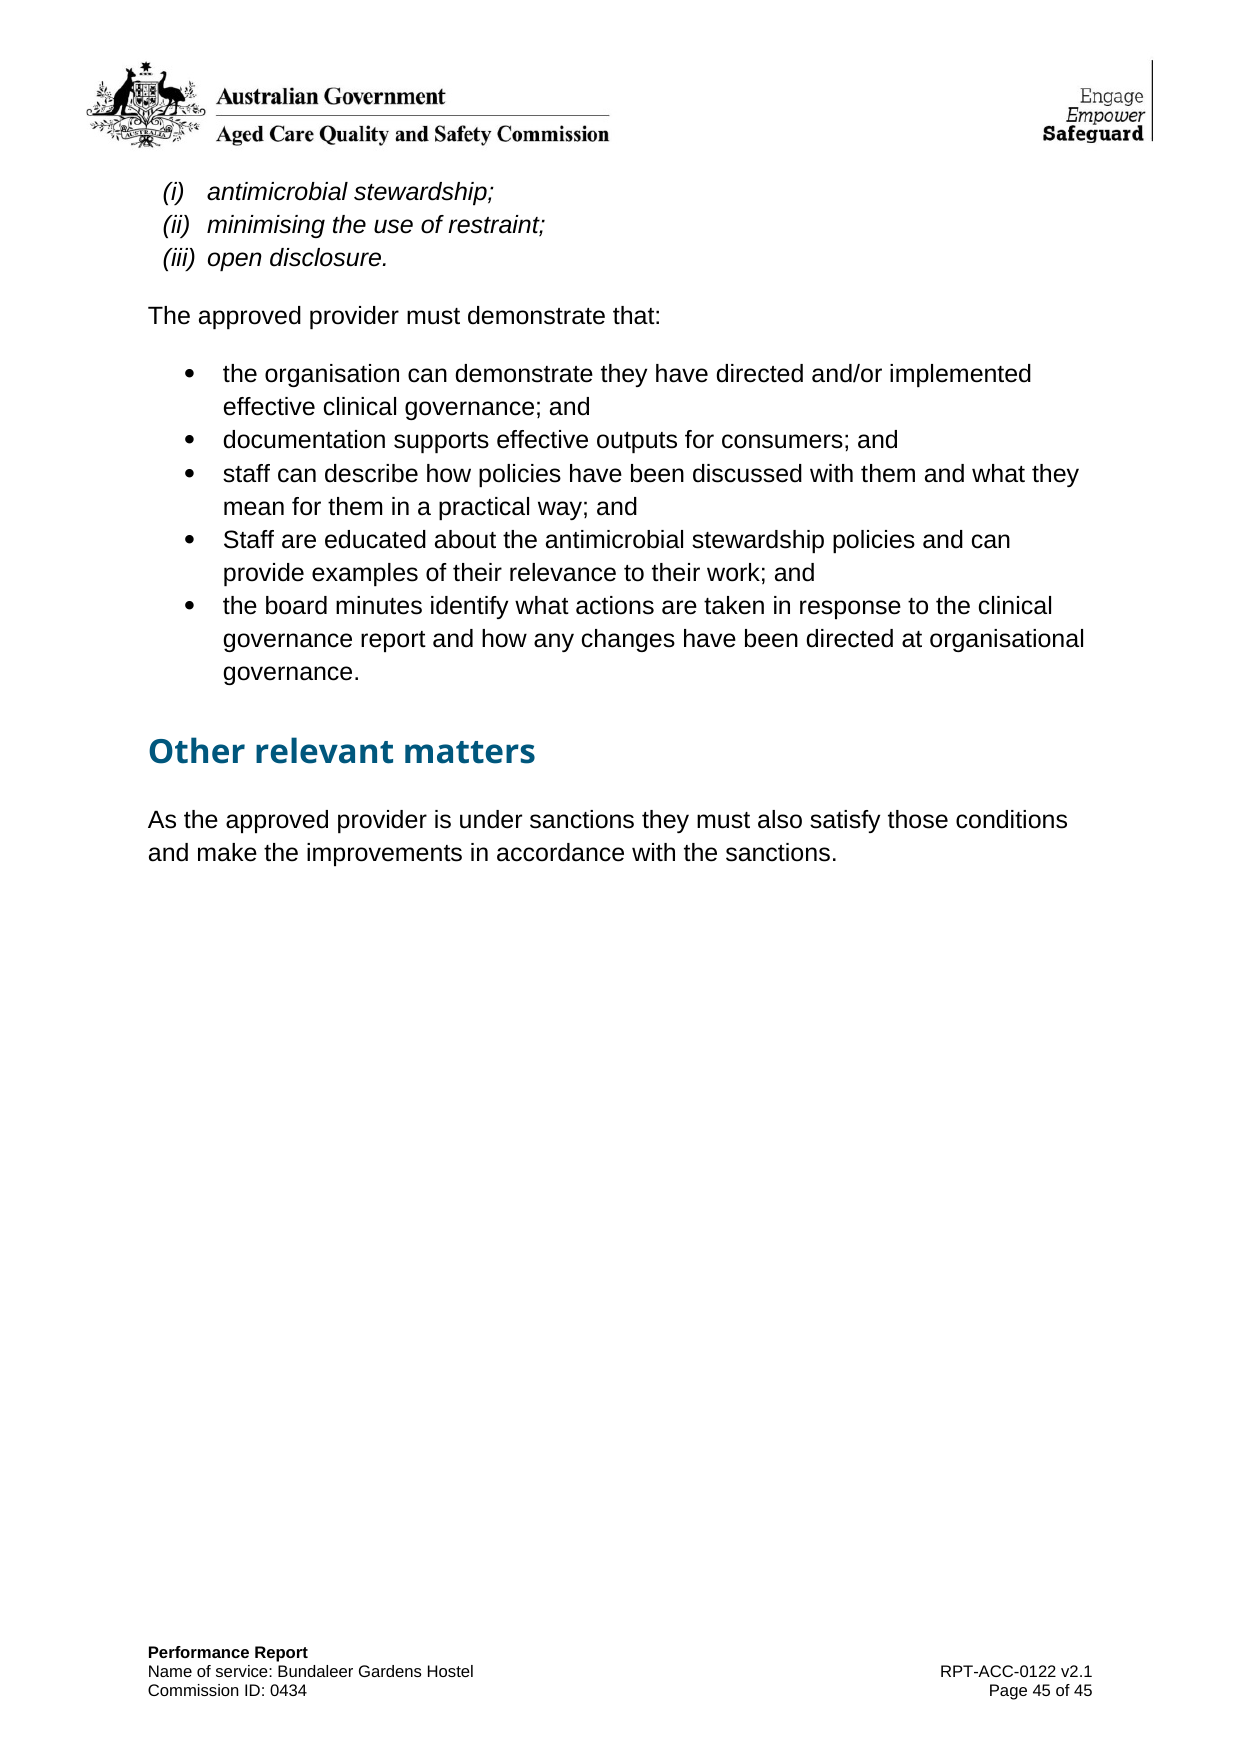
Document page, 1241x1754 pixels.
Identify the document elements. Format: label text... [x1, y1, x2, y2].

text As the approved provider is under sanctions they must also satisfy those conditions and make the improvements in accordance with the sanctions. [148, 805, 1092, 866]
picture [0, 0, 1241, 169]
list the board minutes identify what actions are taken in response to the clinical governance report and how any changes have been directed at organisational governance. [185, 591, 1092, 686]
list staff can describe how policies have been discussed with them and what they mean for them in a practical way; and [185, 458, 1092, 520]
list documentation supports effective outputs for consumers; and [185, 425, 1092, 454]
list the organisation can demonstrate they have directed and/or implemented effective clinical governance; and [185, 359, 1092, 421]
list open disclosure. [162, 243, 1092, 272]
list antimicrobial stewardship; [162, 177, 1092, 206]
list minimising the use of restraint; [162, 210, 1092, 239]
list Staff are educated about the antimicrobial stewardship policies and can provide examples of their relevance to their work; and [185, 525, 1092, 587]
text The approved provider must demonstrate that: [148, 301, 1092, 330]
subtitle Other relevant matters [148, 727, 1092, 773]
